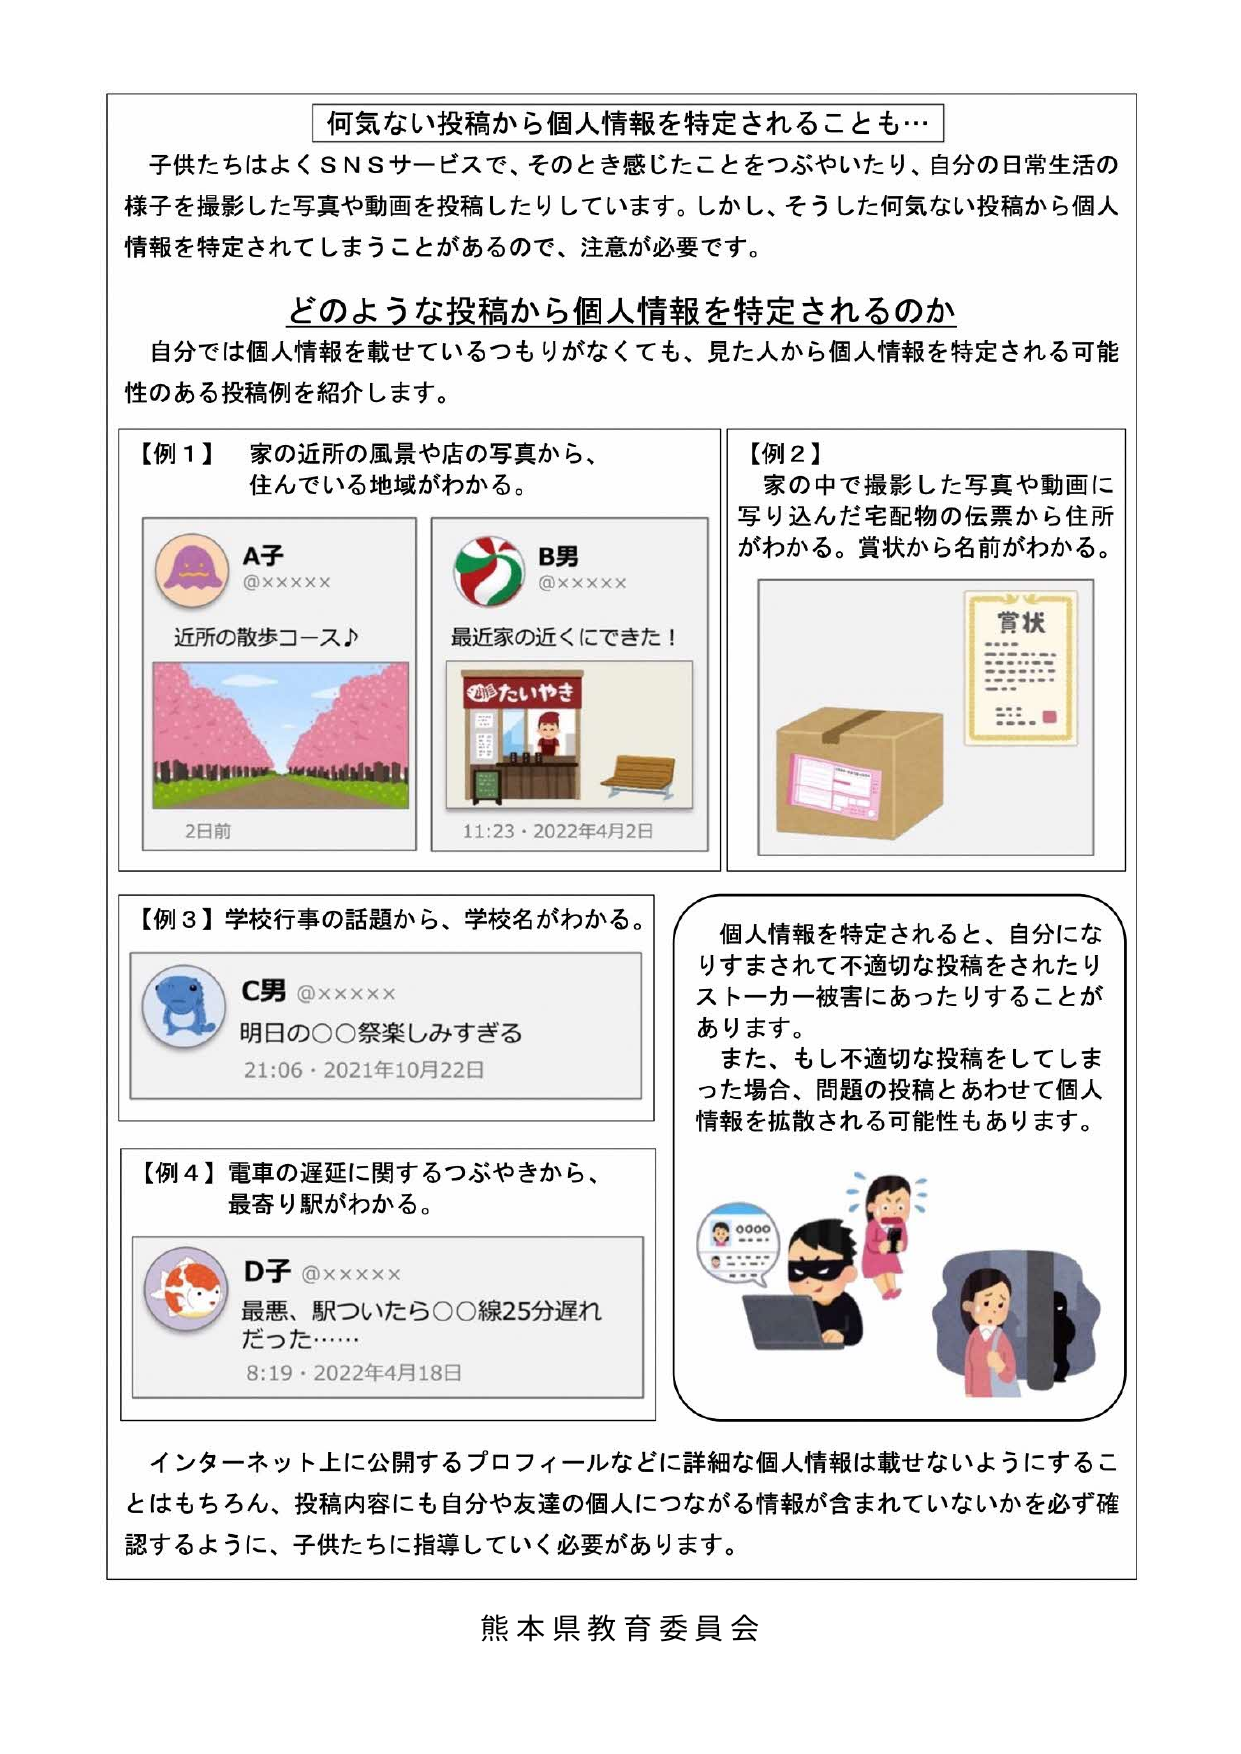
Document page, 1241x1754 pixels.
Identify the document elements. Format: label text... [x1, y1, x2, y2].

picture [100, 89, 1141, 1585]
text 熊 本 県 教 育 委 員 会 [75, 1589, 1165, 1664]
